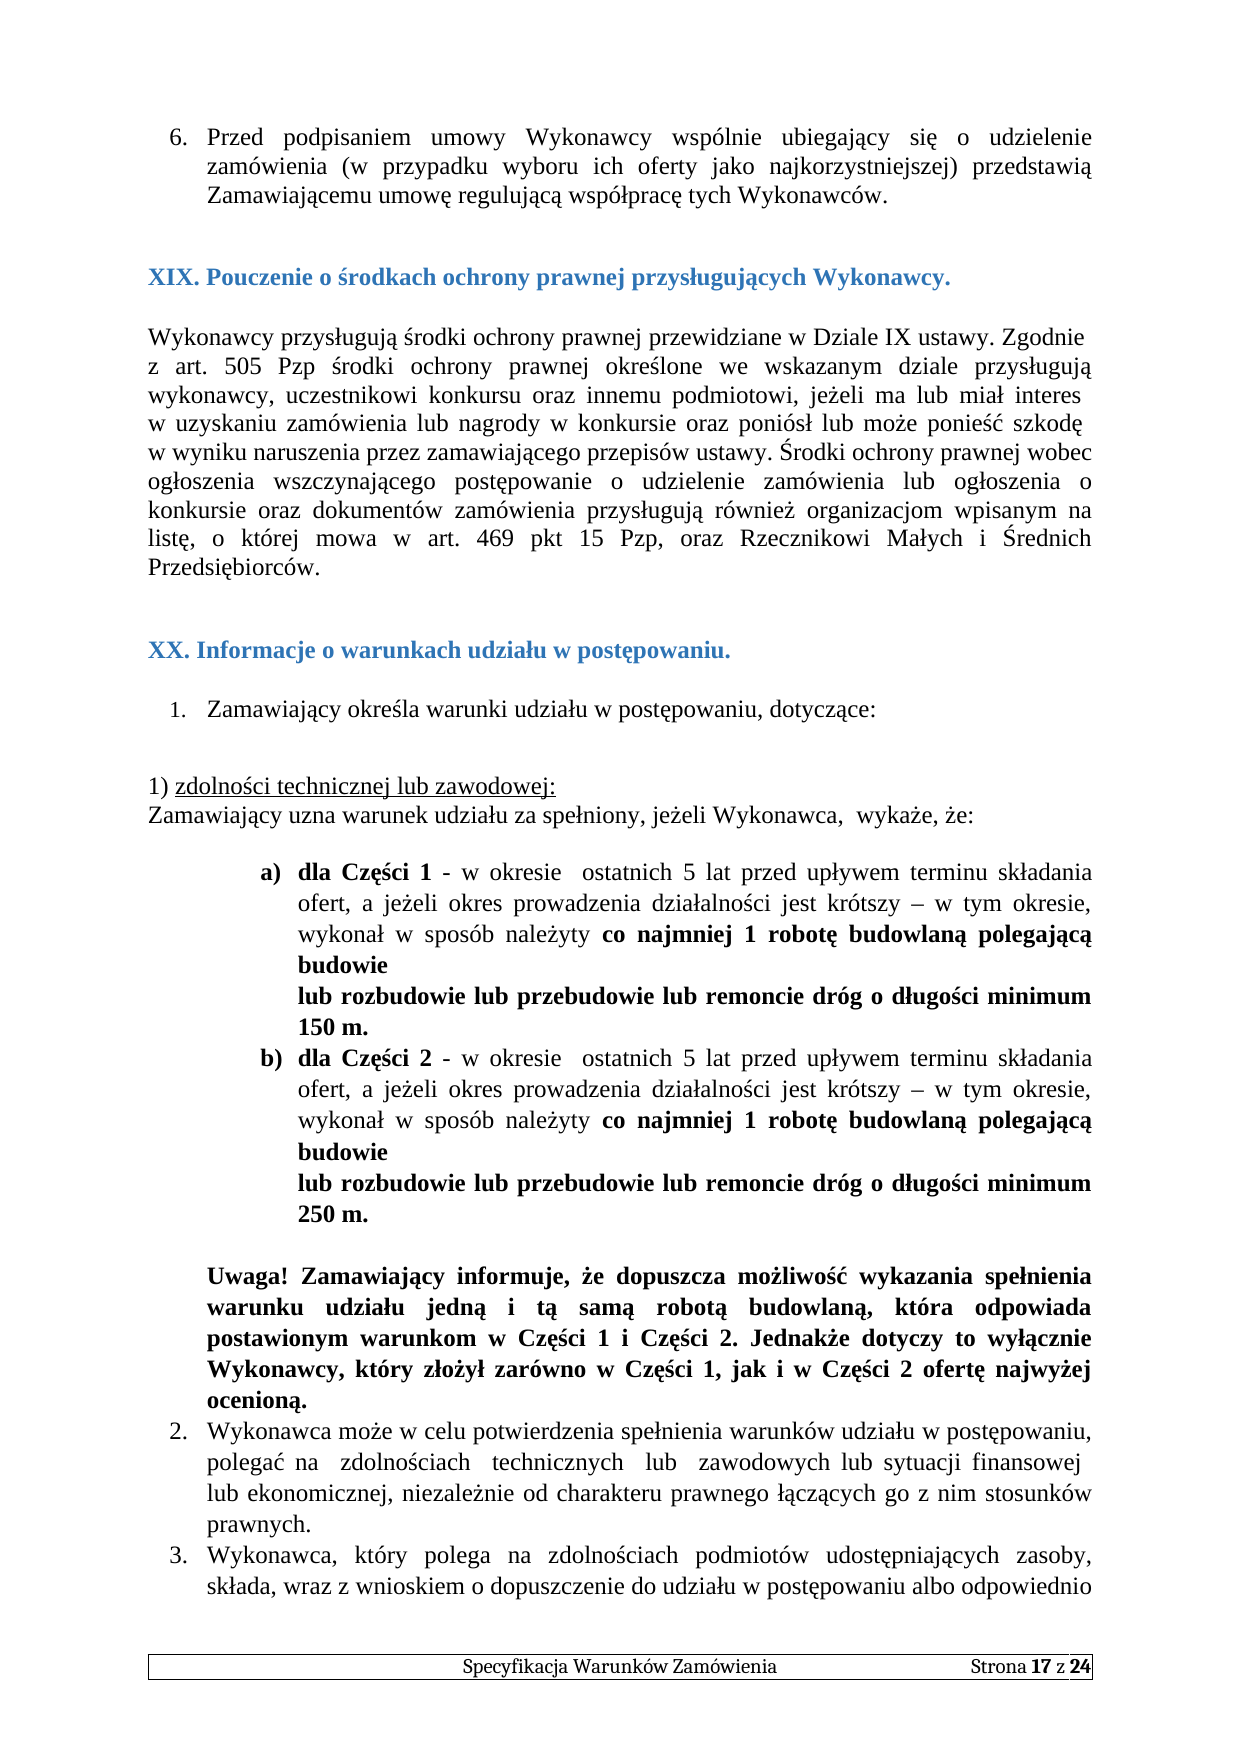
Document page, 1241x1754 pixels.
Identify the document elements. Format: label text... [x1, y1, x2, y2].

text Wykonawcy przysługują środki ochrony prawnej przewidziane w Dziale IX ustawy. Zgodnie z art. 505 Pzp środki ochrony prawnej określone we wskazanym dziale przysługują wykonawcy, uczestnikowi konkursu oraz innemu podmiotowi, jeżeli ma lub miał interes w uzyskaniu zamówienia lub nagrody w konkursie oraz poniósł lub może ponieść szkodę w wyniku naruszenia przez zamawiającego przepisów ustawy. Środki ochrony prawnej wobec ogłoszenia wszczynającego postępowanie o udzielenie zamówienia lub ogłoszenia o konkursie oraz dokumentów zamówienia przysługują również organizacjom wpisanym na listę, o której mowa w art. 469 pkt 15 Pzp, oraz Rzecznikowi Małych i Średnich Przedsiębiorców. [148, 322, 1093, 581]
text Zamawiający uzna warunek udziału za spełniony, jeżeli Wykonawca, wykaże, że: [148, 800, 1093, 828]
subtitle XX. Informacje o warunkach udziału w postępowaniu. [148, 635, 1093, 663]
list Zamawiający określa warunki udziału w postępowaniu, dotyczące: [169, 694, 1093, 723]
list Przed podpisaniem umowy Wykonawcy wspólnie ubiegający się o udzielenie zamówienia (w przypadku wyboru ich oferty jako najkorzystniejszej) przedstawią Zamawiającemu umowę regulującą współpracę tych Wykonawców. [169, 122, 1093, 209]
list dla Części 1 - w okresie ostatnich 5 lat przed upływem terminu składania ofert, a jeżeli okres prowadzenia działalności jest krótszy – w tym okresie, wykonał w sposób należyty co najmniej 1 robotę budowlaną polegającą budowie lub rozbudowie lub przebudowie lub remoncie dróg o długości minimum 150 m. [260, 857, 1093, 1041]
subtitle XIX. Pouczenie o środkach ochrony prawnej przysługujących Wykonawcy. [148, 262, 1093, 291]
list Wykonawca może w celu potwierdzenia spełnienia warunków udziału w postępowaniu, polegać na zdolnościach technicznych lub zawodowych lub sytuacji finansowej lub ekonomicznej, niezależnie od charakteru prawnego łączących go z nim stosunków prawnych. [169, 1416, 1093, 1538]
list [169, 1540, 1093, 1600]
text 1) zdolności technicznej lub zawodowej: [148, 771, 1093, 800]
list Uwaga! Zamawiający informuje, że dopuszcza możliwość wykazania spełnienia warunku udziału jedną i tą samą robotą budowlaną, która odpowiada postawionym warunkom w Części 1 i Części 2. Jednakże dotyczy to wyłącznie Wykonawcy, który złożył zarówno w Części 1, jak i w Części 2 ofertę najwyżej ocenioną. [207, 1261, 1093, 1414]
list dla Części 2 - w okresie ostatnich 5 lat przed upływem terminu składania ofert, a jeżeli okres prowadzenia działalności jest krótszy – w tym okresie, wykonał w sposób należyty co najmniej 1 robotę budowlaną polegającą budowie lub rozbudowie lub przebudowie lub remoncie dróg o długości minimum 250 m. [260, 1043, 1093, 1227]
